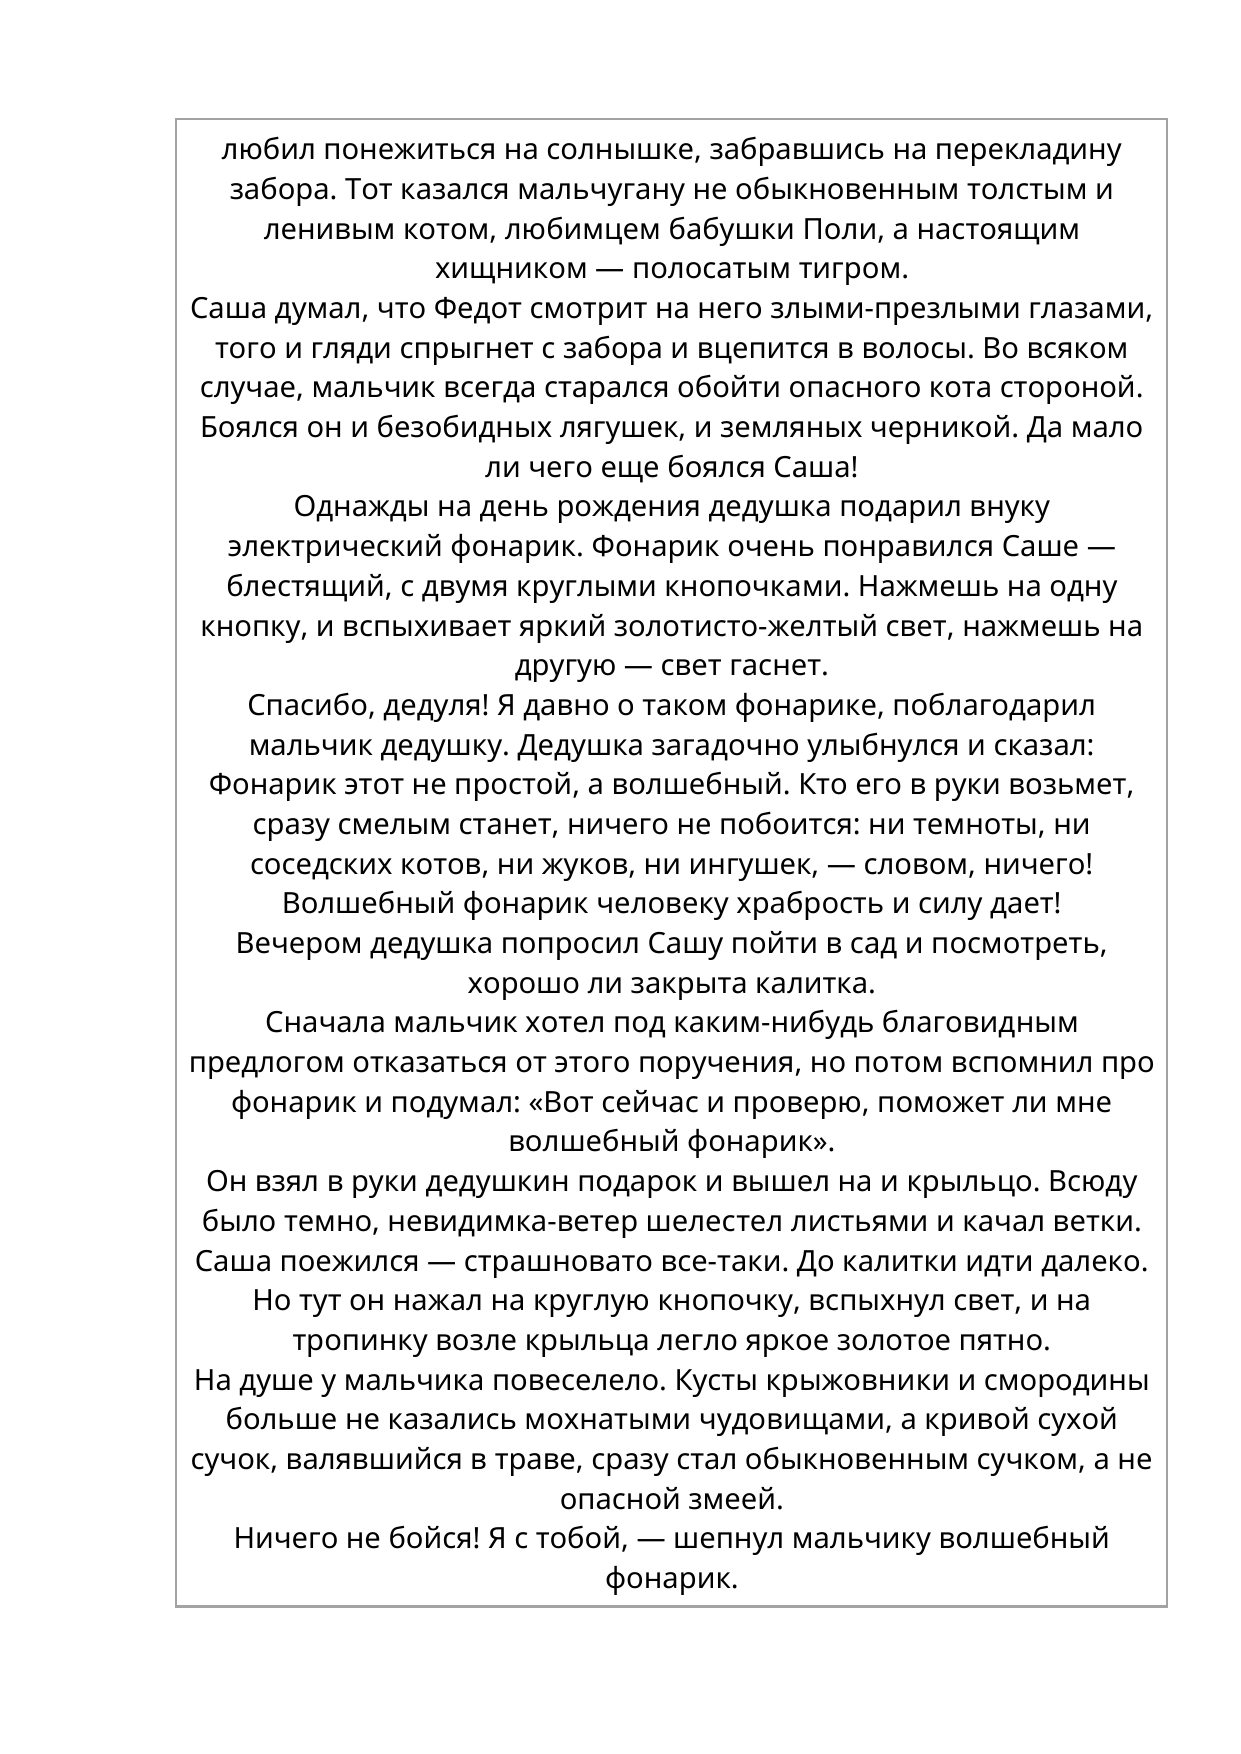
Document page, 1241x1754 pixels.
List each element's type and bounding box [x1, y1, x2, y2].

table_header [177, 120, 1166, 1605]
